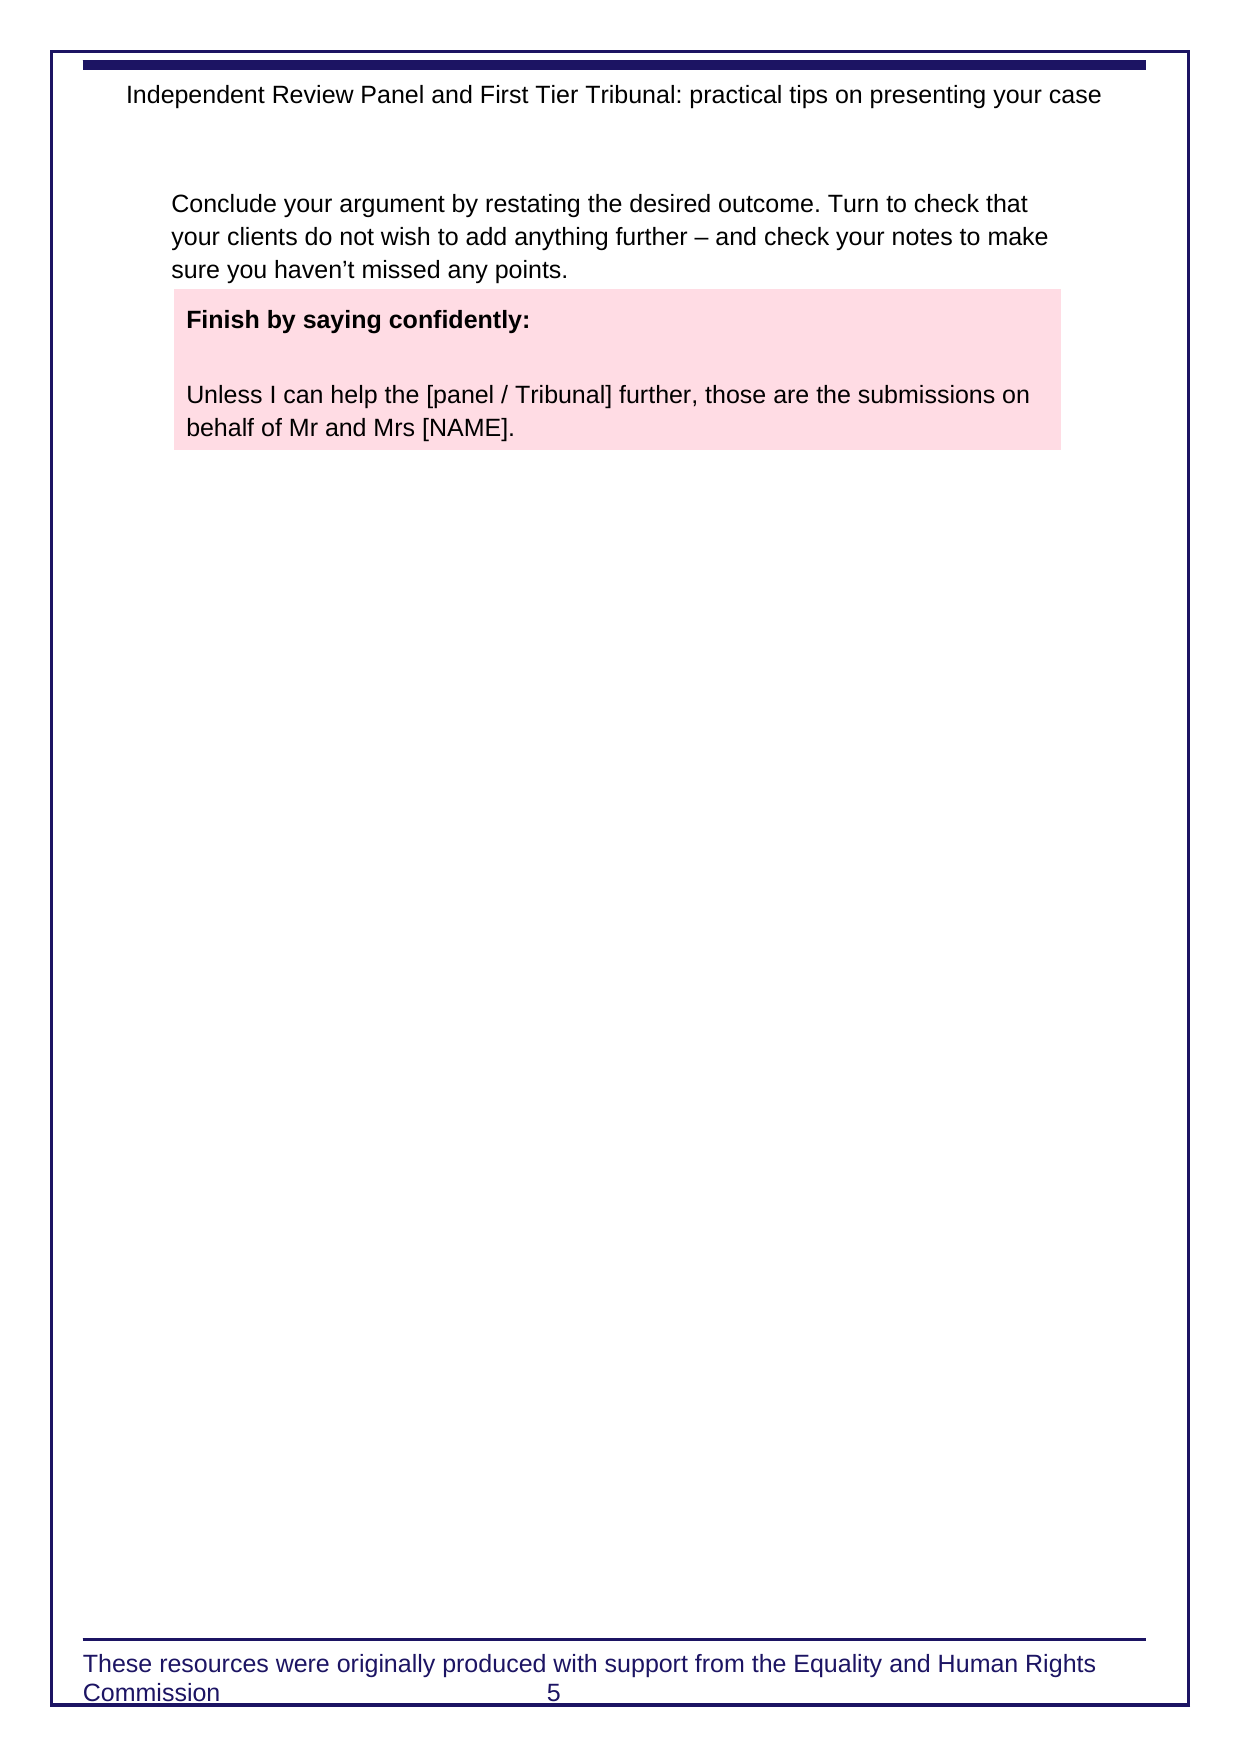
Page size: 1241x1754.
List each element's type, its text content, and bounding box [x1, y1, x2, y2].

text Finish by saying confidently: [174, 289, 1061, 334]
text Conclude your argument by restating the desired outcome. Turn to check that your clients do not wish to add anything further – and check your notes to make sure you haven’t missed any points. [171, 189, 1069, 284]
text Unless I can help the [panel / Tribunal] further, those are the submissions on behalf of Mr and Mrs [NAME]. [174, 363, 1061, 450]
